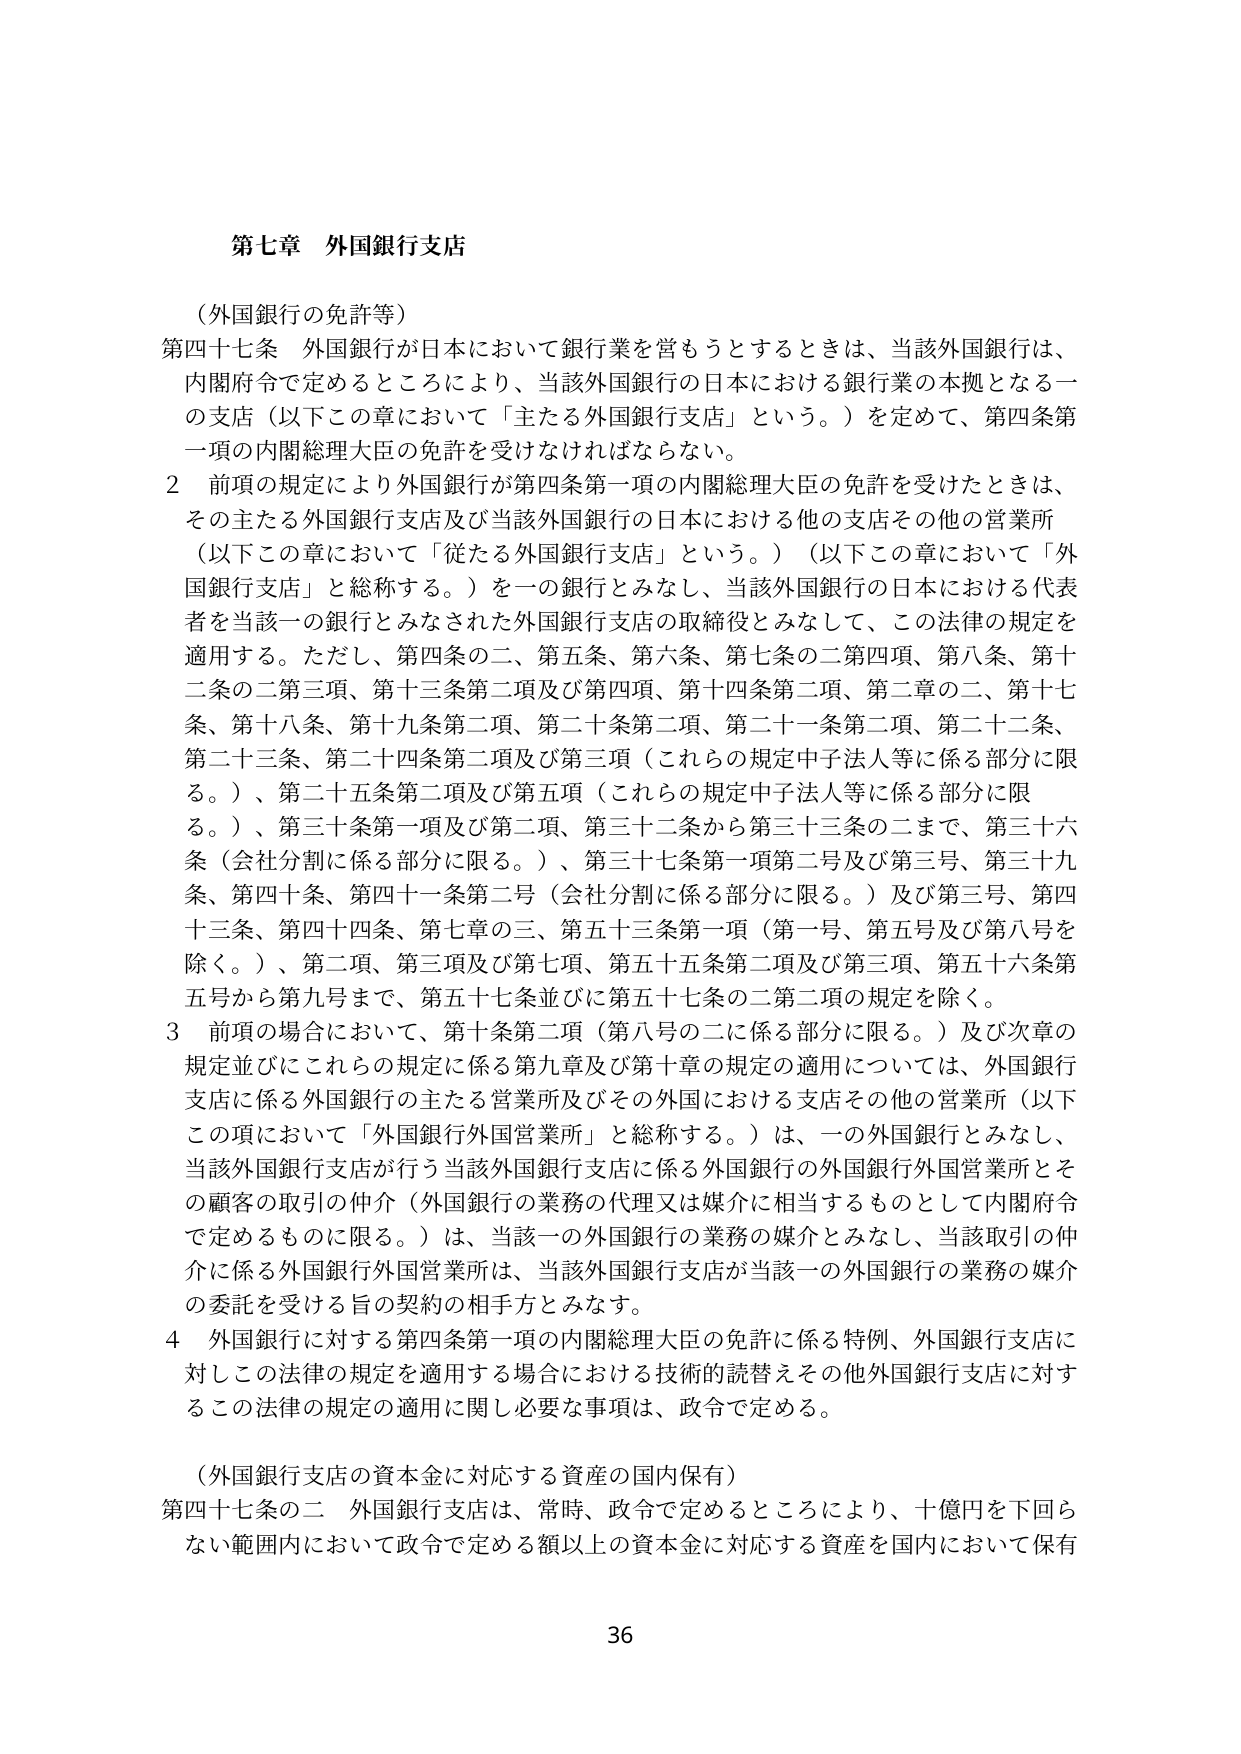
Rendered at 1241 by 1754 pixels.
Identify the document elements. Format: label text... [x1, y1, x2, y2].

text （外国銀行の免許等） [184, 296, 1079, 330]
text 第四十七条 外国銀行が日本において銀行業を営もうとするときは、当該外国銀行は、内閣府令で定めるところにより、当該外国銀行の日本における銀行業の本拠となる一の支店（以下この章において「主たる外国銀行支店」という。）を定めて、第四条第一項の内閣総理大臣の免許を受けなければならない。 [161, 330, 1079, 467]
text 第七章 外国銀行支店 [230, 228, 1079, 262]
text ３ 前項の場合において、第十条第二項（第八号の二に係る部分に限る。）及び次章の規定並びにこれらの規定に係る第九章及び第十章の規定の適用については、外国銀行支店に係る外国銀行の主たる営業所及びその外国における支店その他の営業所（以下この項において「外国銀行外国営業所」と総称する。）は、一の外国銀行とみなし、当該外国銀行支店が行う当該外国銀行支店に係る外国銀行の外国銀行外国営業所とその顧客の取引の仲介（外国銀行の業務の代理又は媒介に相当するものとして内閣府令で定めるものに限る。）は、当該一の外国銀行の業務の媒介とみなし、当該取引の仲介に係る外国銀行外国営業所は、当該外国銀行支店が当該一の外国銀行の業務の媒介の委託を受ける旨の契約の相手方とみなす。 [161, 1014, 1079, 1321]
text （外国銀行支店の資本金に対応する資産の国内保有） [184, 1458, 1079, 1492]
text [161, 1492, 1079, 1560]
text ２ 前項の規定により外国銀行が第四条第一項の内閣総理大臣の免許を受けたときは、その主たる外国銀行支店及び当該外国銀行の日本における他の支店その他の営業所（以下この章において「従たる外国銀行支店」という。）（以下この章において「外国銀行支店」と総称する。）を一の銀行とみなし、当該外国銀行の日本における代表者を当該一の銀行とみなされた外国銀行支店の取締役とみなして、この法律の規定を適用する。ただし、第四条の二、第五条、第六条、第七条の二第四項、第八条、第十二条の二第三項、第十三条第二項及び第四項、第十四条第二項、第二章の二、第十七条、第十八条、第十九条第二項、第二十条第二項、第二十一条第二項、第二十二条、第二十三条、第二十四条第二項及び第三項（これらの規定中子法人等に係る部分に限る。）、第二十五条第二項及び第五項（これらの規定中子法人等に係る部分に限る。）、第三十条第一項及び第二項、第三十二条から第三十三条の二まで、第三十六条（会社分割に係る部分に限る。）、第三十七条第一項第二号及び第三号、第三十九条、第四十条、第四十一条第二号（会社分割に係る部分に限る。）及び第三号、第四十三条、第四十四条、第七章の三、第五十三条第一項（第一号、第五号及び第八号を除く。）、第二項、第三項及び第七項、第五十五条第二項及び第三項、第五十六条第五号から第九号まで、第五十七条並びに第五十七条の二第二項の規定を除く。 [161, 467, 1079, 1014]
text ４ 外国銀行に対する第四条第一項の内閣総理大臣の免許に係る特例、外国銀行支店に対しこの法律の規定を適用する場合における技術的読替えその他外国銀行支店に対するこの法律の規定の適用に関し必要な事項は、政令で定める。 [161, 1321, 1079, 1424]
